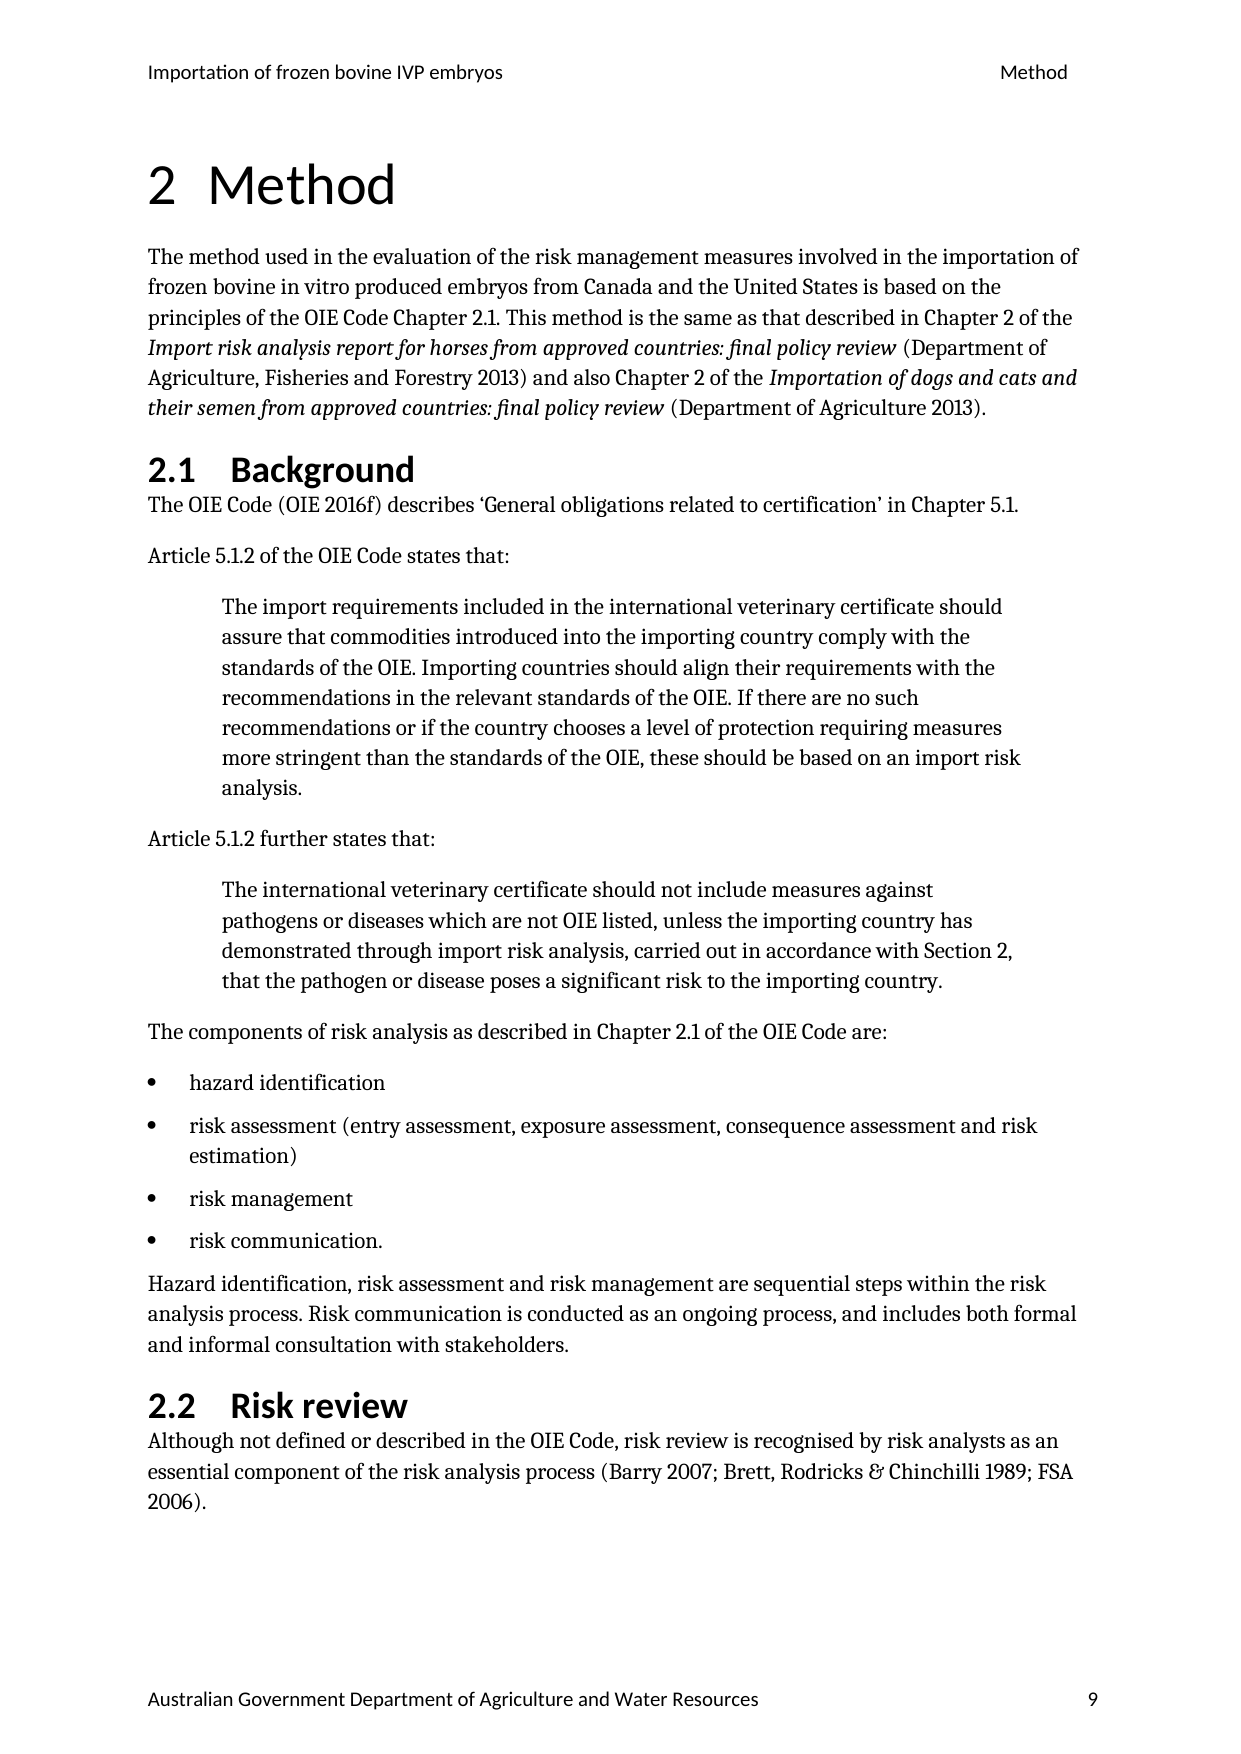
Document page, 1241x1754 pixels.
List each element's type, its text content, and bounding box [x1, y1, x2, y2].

text Article 5.1.2 further states that: [148, 826, 1092, 853]
list risk communication. [148, 1228, 1092, 1255]
text Although not defined or described in the OIE Code, risk review is recognised by risk analysts as an essential component of the risk analysis process (Barry 2007; Brett, Rodricks & Chinchilli 1989; FSA 2006). [148, 1428, 1092, 1515]
text The OIE Code (OIE 2016f) describes ‘General obligations related to certification’ in Chapter 5.1. [148, 492, 1092, 518]
list hazard identification [148, 1070, 1092, 1096]
text The international veterinary certificate should not include measures against pathogens or diseases which are not OIE listed, unless the importing country has demonstrated through import risk analysis, carried out in accordance with Section 2, that the pathogen or disease poses a significant risk to the importing country. [222, 877, 1033, 994]
subtitle Risk review [148, 1382, 1092, 1428]
text Hazard identification, risk assessment and risk management are sequential steps within the risk analysis process. Risk communication is conducted as an ongoing process, and includes both formal and informal consultation with stakeholders. [148, 1271, 1092, 1358]
text The import requirements included in the international veterinary certificate should assure that commodities introduced into the importing country comply with the standards of the OIE. Importing countries should align their requirements with the recommendations in the relevant standards of the OIE. If there are no such recommendations or if the country chooses a level of protection requiring measures more stringent than the standards of the OIE, these should be based on an import risk analysis. [222, 594, 1033, 802]
text The method used in the evaluation of the risk management measures involved in the importation of frozen bovine in vitro produced embryos from Canada and the United States is based on the principles of the OIE Code Chapter 2.1. This method is the same as that described in Chapter 2 of the Import risk analysis report for horses from approved countries: final policy review (Department of Agriculture, Fisheries and Forestry 2013) and also Chapter 2 of the Importation of dogs and cats and their semen from approved countries: final policy review (Department of Agriculture 2013). [148, 244, 1092, 421]
list risk assessment (entry assessment, exposure assessment, consequence assessment and risk estimation) [148, 1113, 1092, 1169]
subtitle Background [148, 446, 1092, 492]
list risk management [148, 1186, 1092, 1212]
text The components of risk analysis as described in Chapter 2.1 of the OIE Code are: [148, 1019, 1092, 1045]
text Article 5.1.2 of the OIE Code states that: [148, 543, 1092, 569]
subtitle Method [148, 148, 1092, 219]
